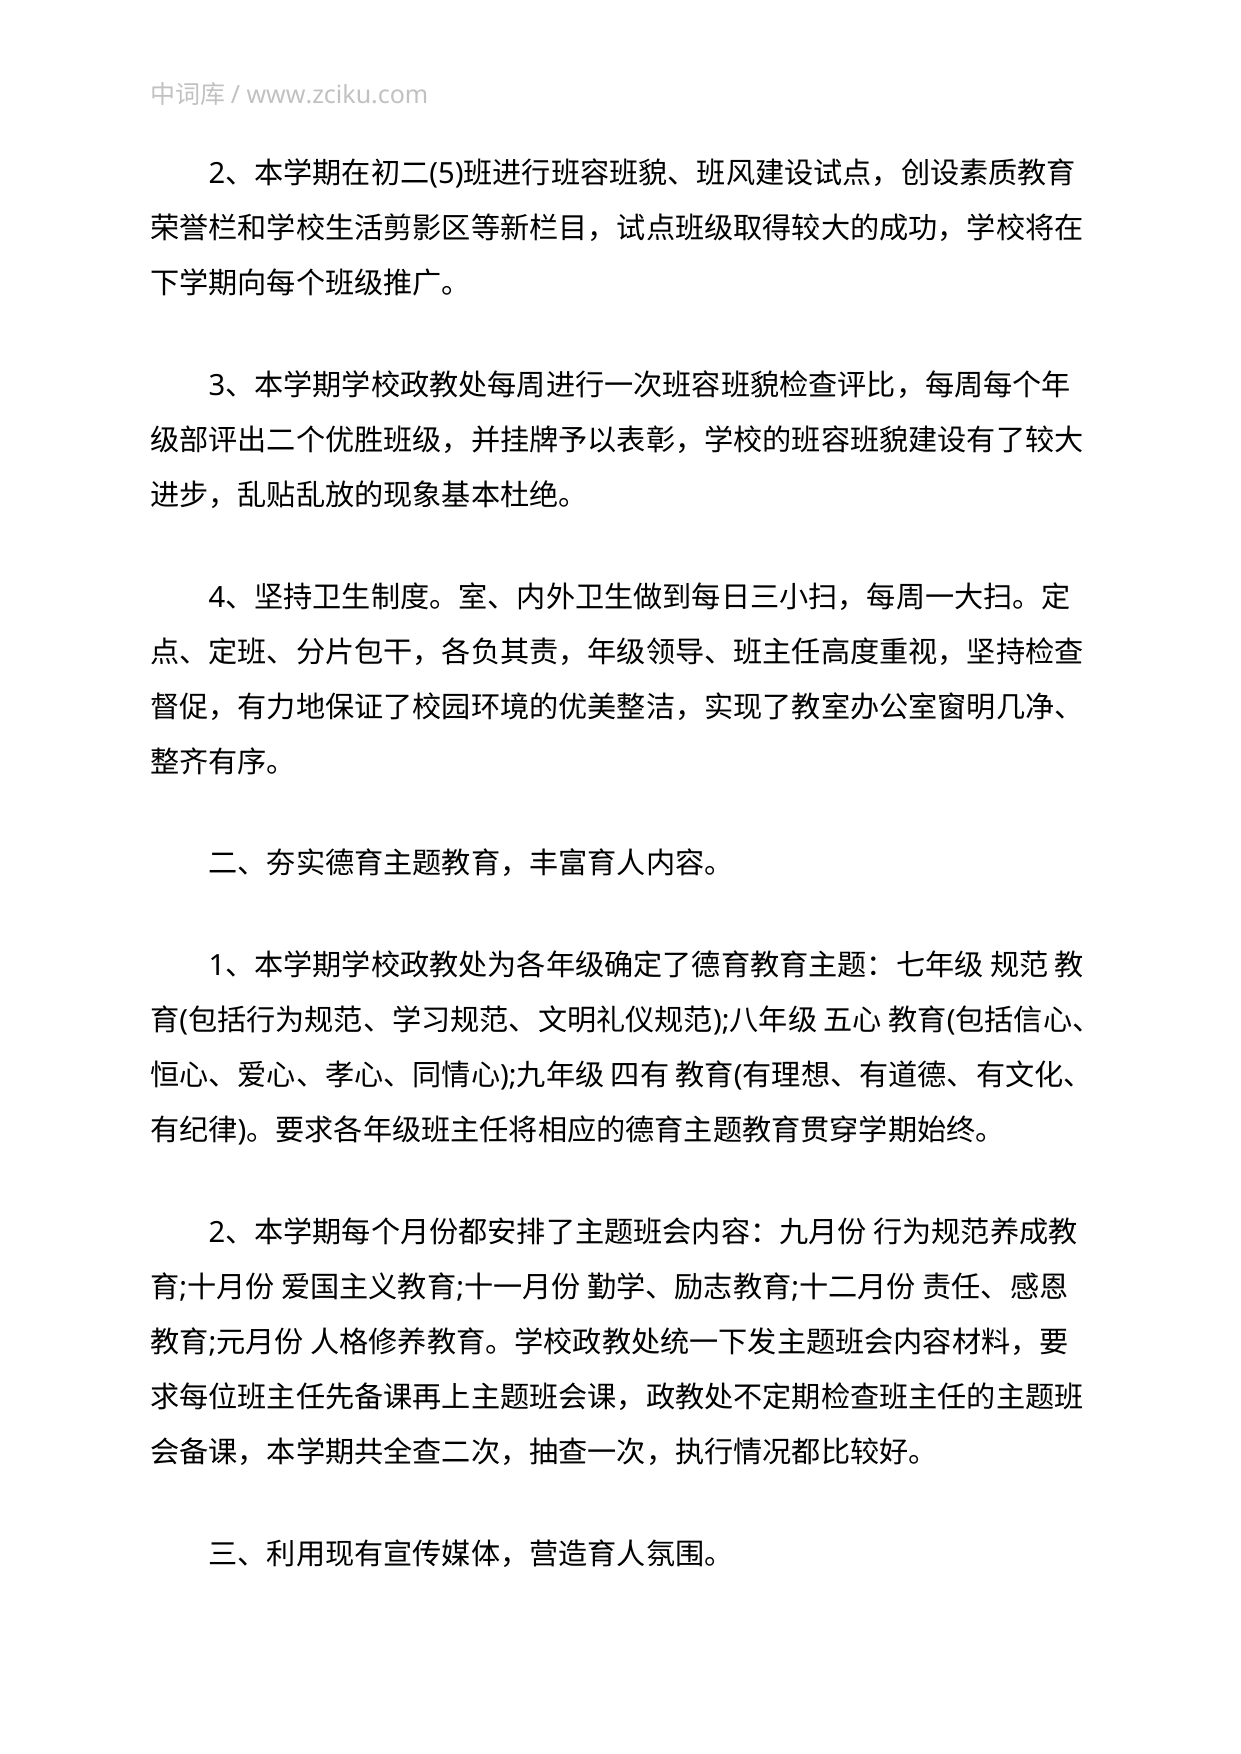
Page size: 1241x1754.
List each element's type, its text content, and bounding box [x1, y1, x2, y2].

text 1、本学期学校政教处为各年级确定了德育教育主题：七年级 规范 教育(包括行为规范、学习规范、文明礼仪规范);八年级 五心 教育(包括信心、恒心、爱心、孝心、同情心);九年级 四有 教育(有理想、有道德、有文化、有纪律)。要求各年级班主任将相应的德育主题教育贯穿学期始终。 [150, 942, 1090, 1149]
text 3、本学期学校政教处每周进行一次班容班貌检查评比，每周每个年级部评出二个优胜班级，并挂牌予以表彰，学校的班容班貌建设有了较大进步，乱贴乱放的现象基本杜绝。 [150, 362, 1090, 514]
text 三、利用现有宣传媒体，营造育人氛围。 [150, 1530, 1090, 1573]
text 2、本学期在初二(5)班进行班容班貌、班风建设试点，创设素质教育荣誉栏和学校生活剪影区等新栏目，试点班级取得较大的成功，学校将在下学期向每个班级推广。 [150, 150, 1090, 302]
text 4、坚持卫生制度。室、内外卫生做到每日三小扫，每周一大扫。定点、定班、分片包干，各负其责，年级领导、班主任高度重视，坚持检查督促，有力地保证了校园环境的优美整洁，实现了教室办公室窗明几净、整齐有序。 [150, 573, 1090, 780]
text 2、本学期每个月份都安排了主题班会内容：九月份 行为规范养成教育;十月份 爱国主义教育;十一月份 勤学、励志教育;十二月份 责任、感恩教育;元月份 人格修养教育。学校政教处统一下发主题班会内容材料，要求每位班主任先备课再上主题班会课，政教处不定期检查班主任的主题班会备课，本学期共全查二次，抽查一次，执行情况都比较好。 [150, 1209, 1090, 1471]
text 二、夯实德育主题教育，丰富育人内容。 [150, 840, 1090, 882]
